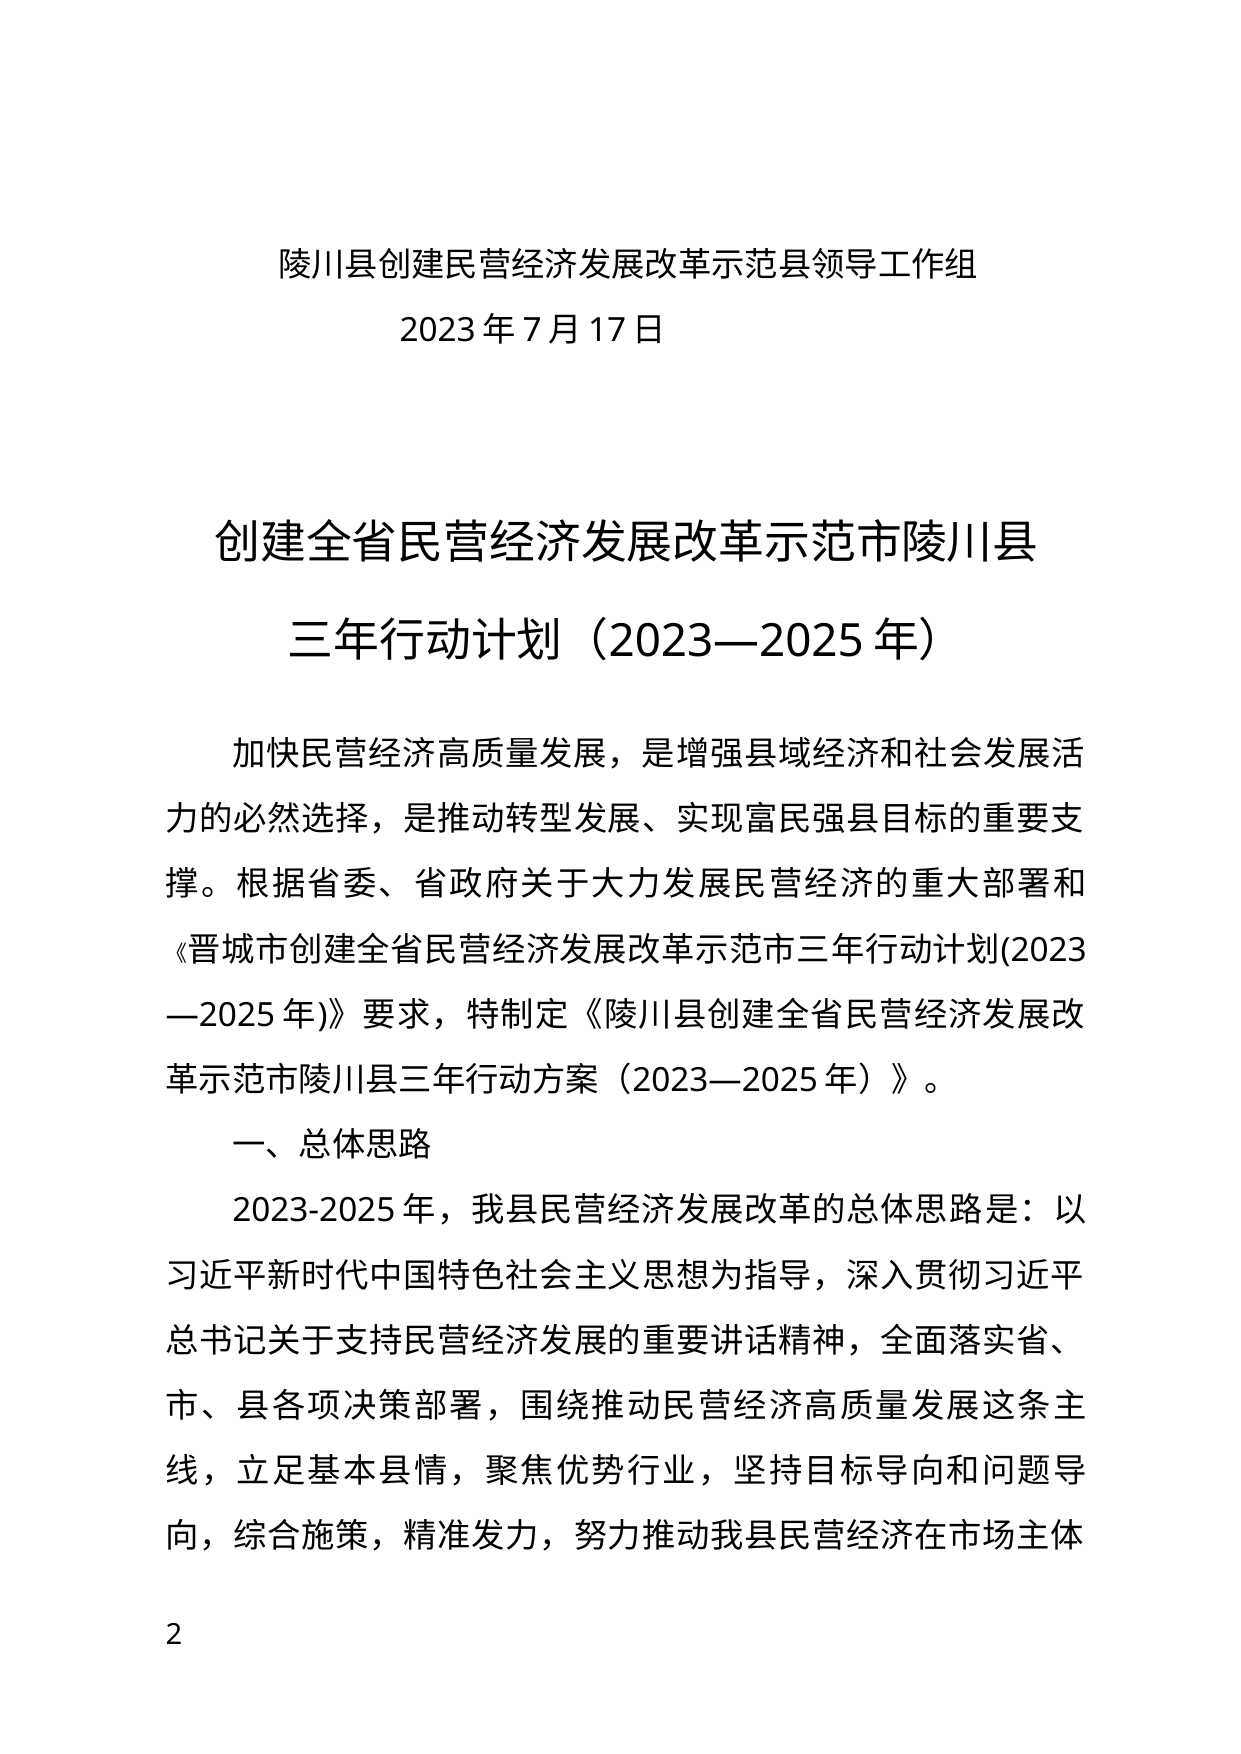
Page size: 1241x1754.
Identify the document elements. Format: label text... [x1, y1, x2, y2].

text 陵川县创建民营经济发展改革示范县领导工作组 [165, 229, 1087, 294]
text 创建全省民营经济发展改革示范市陵川县 [165, 490, 1087, 588]
text 2023年7月17日 [165, 294, 1087, 360]
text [165, 1175, 1087, 1566]
text 一、总体思路 [165, 1109, 1087, 1175]
text 加快民营经济高质量发展，是增强县域经济和社会发展活力的必然选择，是推动转型发展、实现富民强县目标的重要支撑。根据省委、省政府关于大力发展民营经济的重大部署和《晋城市创建全省民营经济发展改革示范市三年行动计划(2023—2025年)》要求，特制定《陵川县创建全省民营经济发展改革示范市陵川县三年行动方案（2023—2025年）》。 [165, 718, 1087, 1109]
text 三年行动计划（2023—2025年） [165, 588, 1087, 686]
